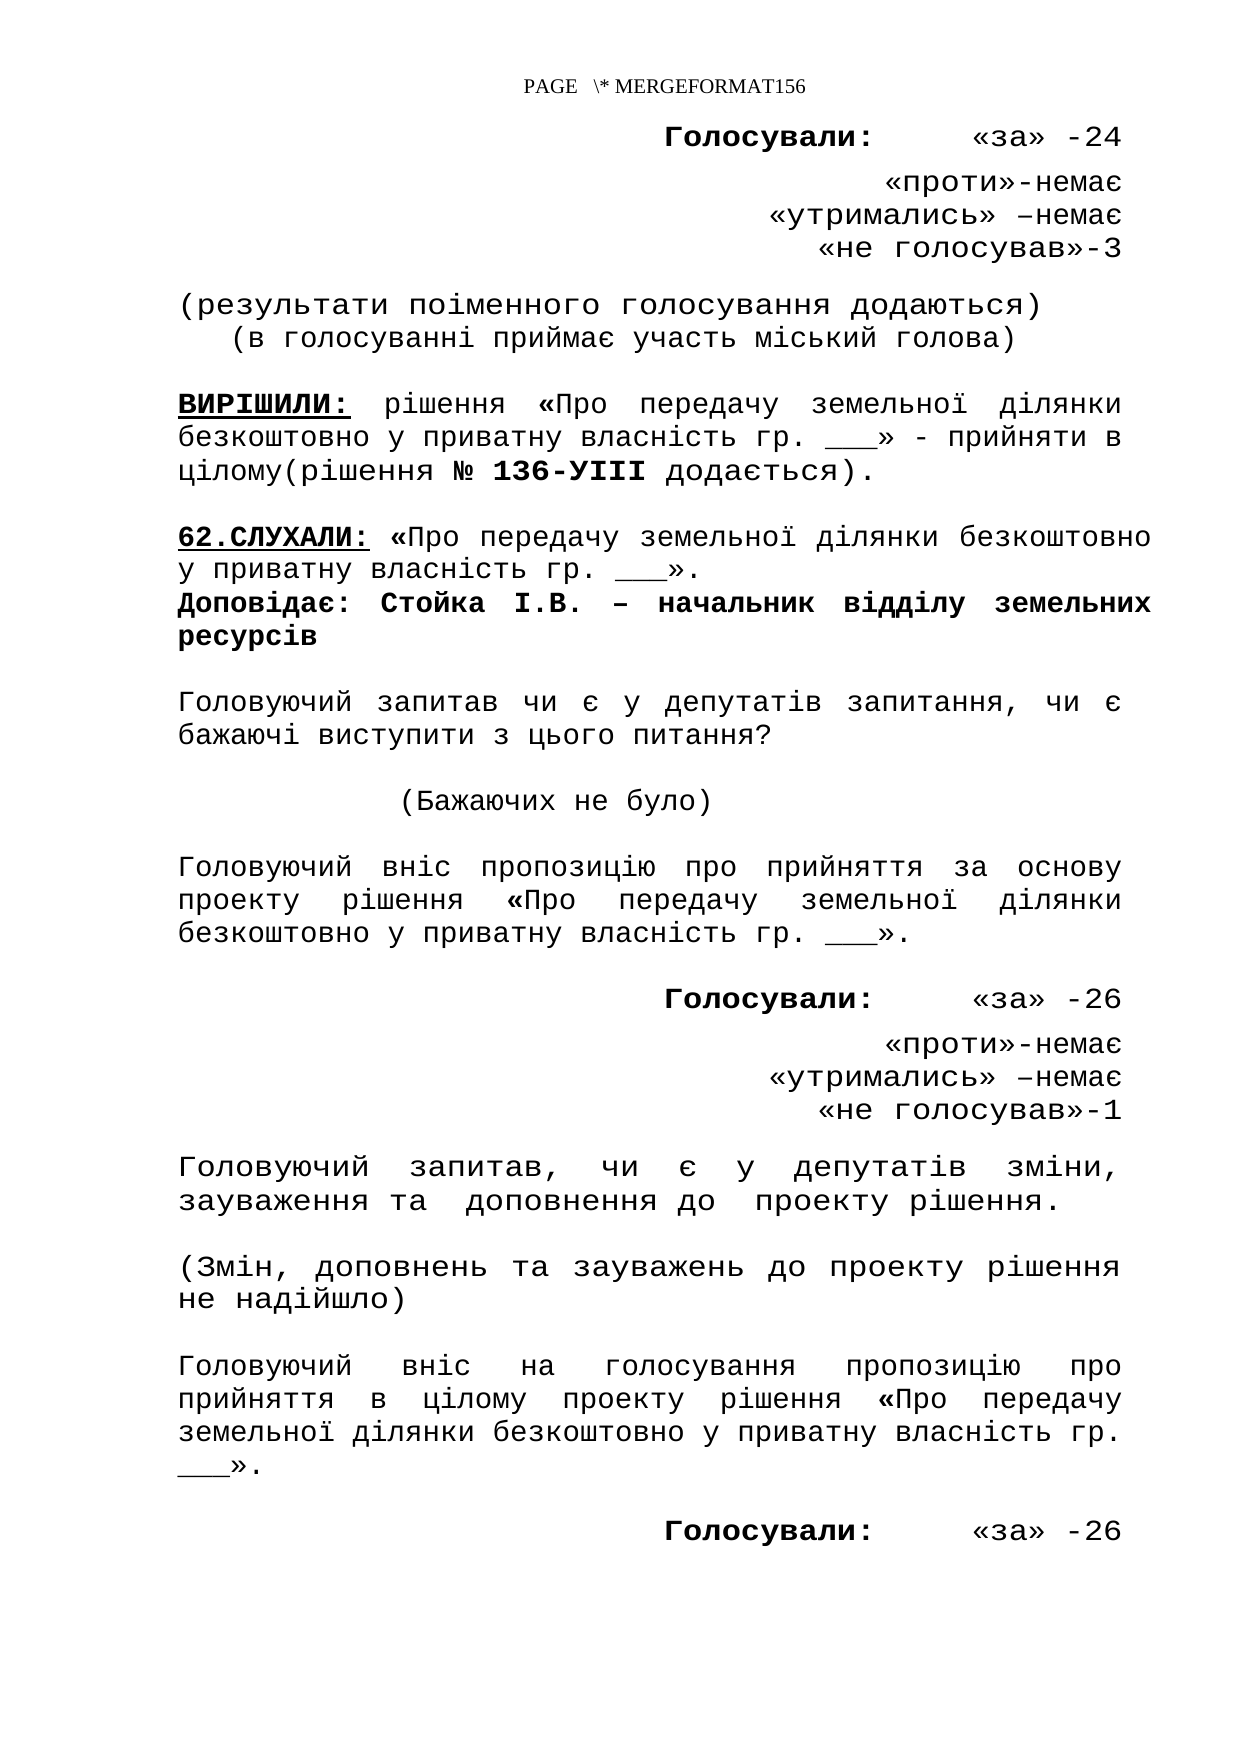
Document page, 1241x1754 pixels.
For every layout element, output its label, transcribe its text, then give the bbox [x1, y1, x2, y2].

text 62.СЛУХАЛИ: «Про передачу земельної ділянки безкоштовно у приватну власність гр. ___». [177, 522, 1152, 588]
text «проти»-немає «утримались» –немає «не голосував»-3 [177, 167, 1122, 266]
text Головуючий запитав чи є у депутатів запитання, чи є бажаючі виступити з цього питання? [177, 687, 1122, 753]
text Голосували: «за» -26 [177, 984, 1122, 1017]
text Головуючий запитав, чи є у депутатів зміни, зауваження та доповнення до проекту рішення. [177, 1153, 1122, 1219]
text (Змін, доповнень та зауважень до проекту рішення не надійшло) [177, 1252, 1122, 1318]
text Доповідає: Стойка І.В. – начальник відділу земельних ресурсів [177, 588, 1152, 654]
text ВИРІШИЛИ: рішення «Про передачу земельної ділянки безкоштовно у приватну власність гр. ___» - прийняти в цілому(рішення № 136-УІІI додається). [177, 389, 1122, 489]
text Головуючий вніс пропозицію про прийняття за основу проекту рішення «Про передачу земельної ділянки безкоштовно у приватну власність гр. ___». [177, 852, 1122, 951]
text Головуючий вніс на голосування пропозицію про прийняття в цілому проекту рішення «Про передачу земельної ділянки безкоштовно у приватну власність гр. ___». [177, 1351, 1122, 1483]
text «проти»-немає «утримались» –немає «не голосував»-1 [177, 1029, 1122, 1128]
text (результати поіменного голосування додаються) [177, 291, 1122, 323]
text (в голосуванні приймає участь міський голова) [177, 323, 1122, 357]
text Голосували: «за» -26 [177, 1516, 1122, 1549]
text Голосували: «за» -24 [177, 122, 1122, 155]
text (Бажаючих не було) [177, 786, 1122, 819]
